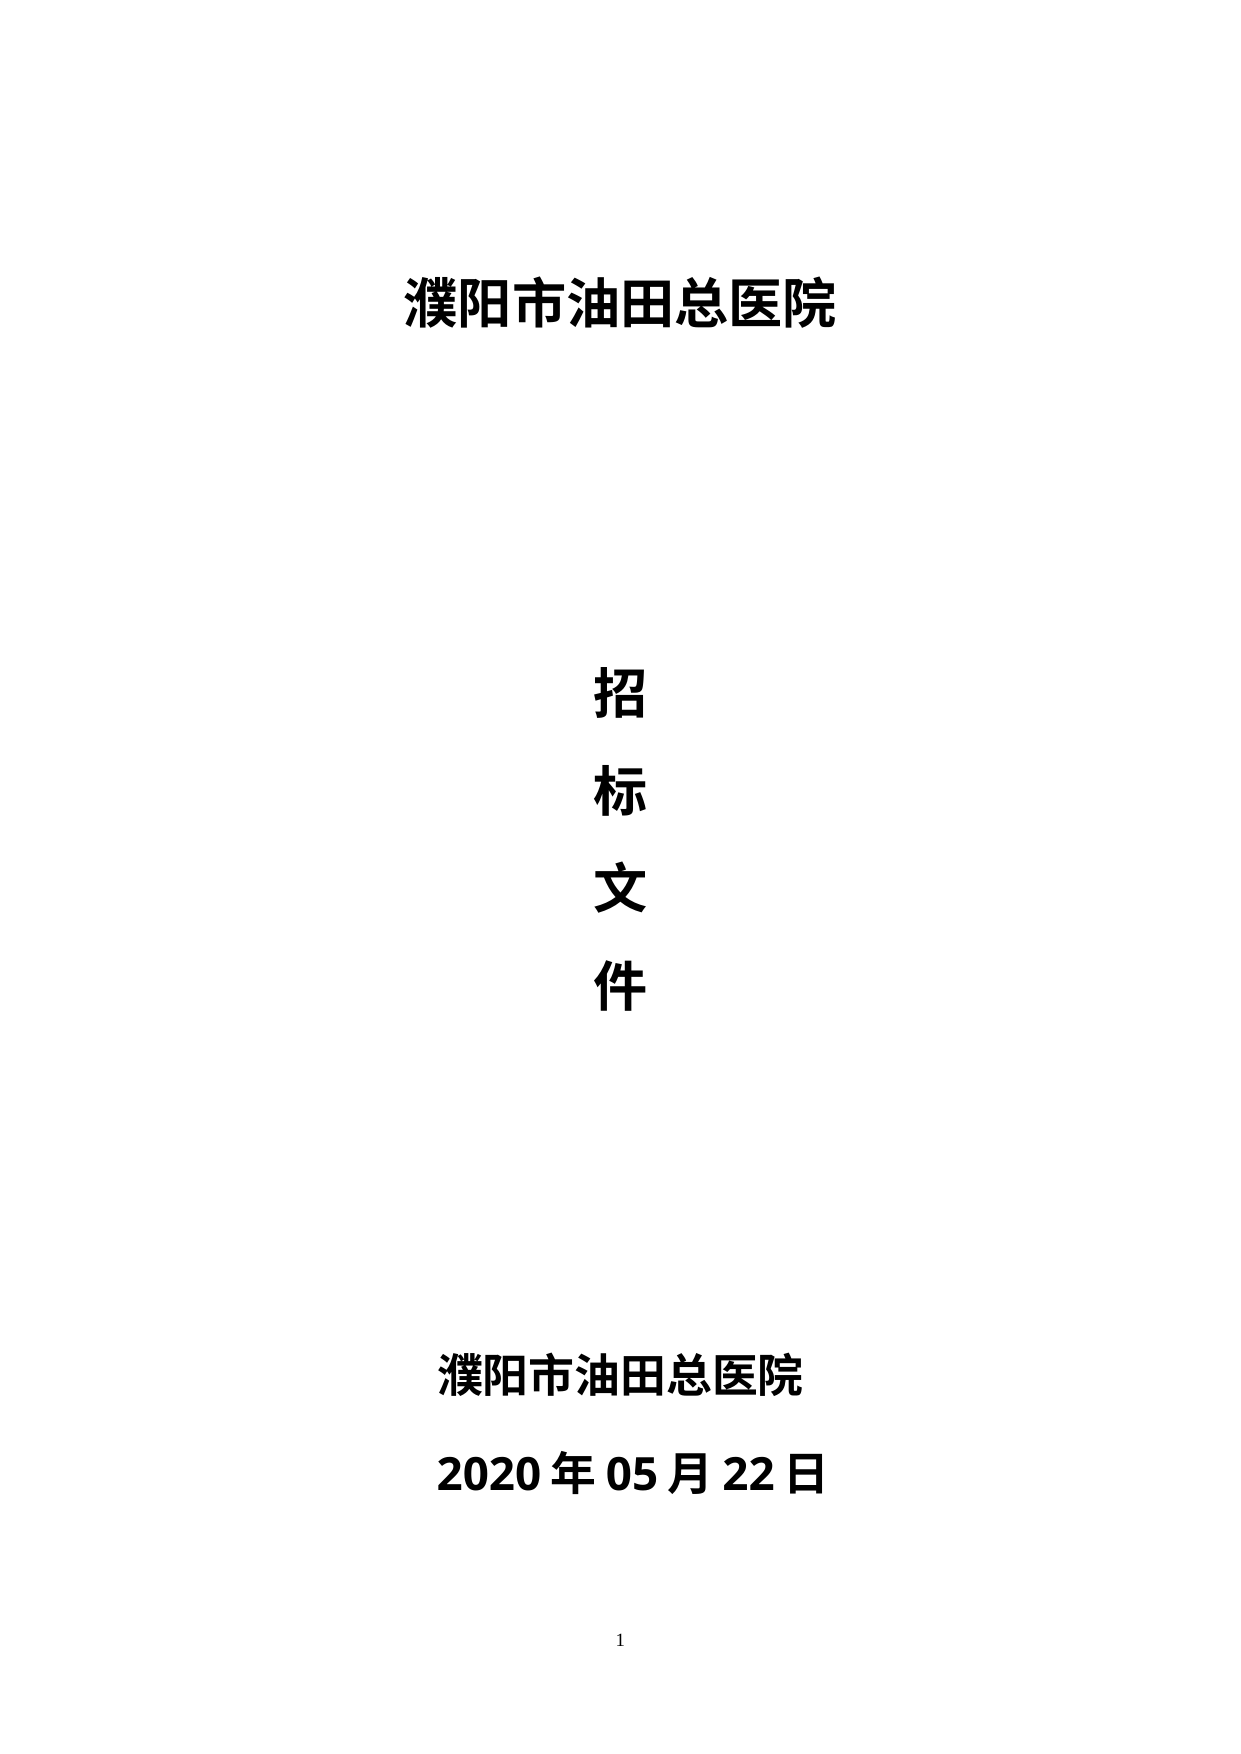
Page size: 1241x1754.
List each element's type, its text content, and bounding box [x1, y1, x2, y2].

text 濮阳市油田总医院 [187, 251, 1053, 349]
text 2020年05月22日 [187, 1421, 1053, 1519]
text 濮阳市油田总医院 [187, 1324, 1053, 1421]
text 件 [187, 934, 1053, 1031]
text 招 [187, 641, 1053, 739]
text 文 [187, 836, 1053, 934]
text 标 [187, 739, 1053, 836]
